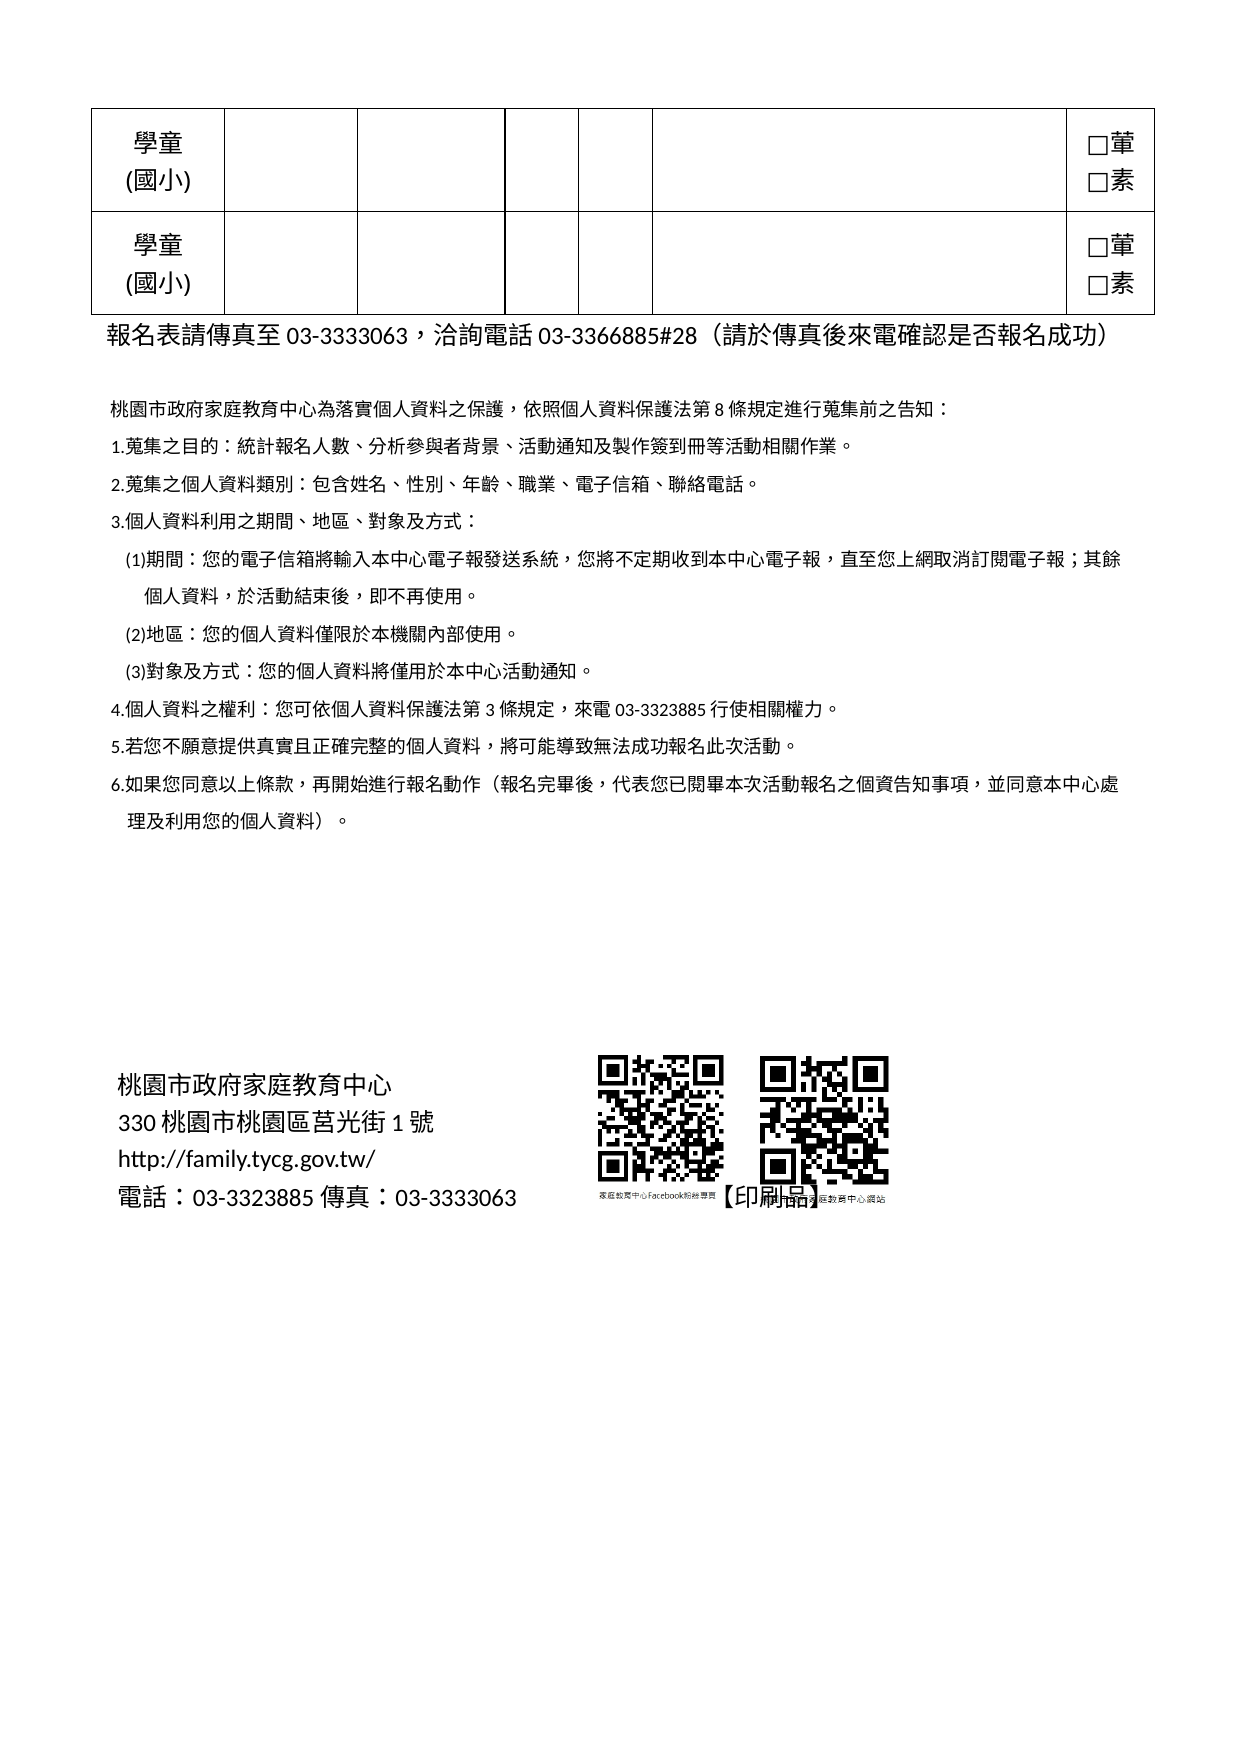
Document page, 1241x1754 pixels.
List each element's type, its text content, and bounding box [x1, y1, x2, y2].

text 3.個人資料利用之期間、地區、對象及方式： [106, 502, 1134, 539]
text 6.如果您同意以上條款，再開始進行報名動作（報名完畢後，代表您已閱畢本次活動報名之個資告知事項，並同意本中心處理及利用您的個人資料）。 [106, 764, 1134, 839]
table_cell 學童 (國小) [92, 212, 224, 313]
table_cell □葷 □素 [1067, 109, 1154, 211]
picture [576, 1030, 914, 1064]
text 4.個人資料之權利：您可依個人資料保護法第 3 條規定，來電03-3323885 行使相關權力。 [106, 689, 1134, 727]
table_cell [225, 109, 357, 211]
table_cell [358, 109, 504, 211]
text 報名表請傳真至03-3333063，洽詢電話03-3366885#28（請於傳真後來電確認是否報名成功） [106, 315, 1134, 352]
text 330桃園市桃園區莒光街1 號 [106, 1102, 1134, 1139]
text (3)對象及方式：您的個人資料將僅用於本中心活動通知。 [125, 652, 1134, 689]
table_cell [358, 212, 504, 313]
text (1)期間：您的電子信箱將輸入本中心電子報發送系統，您將不定期收到本中心電子報，直至您上網取消訂閱電子報；其餘個人資料，於活動結束後，即不再使用。 [125, 539, 1134, 614]
table_cell [225, 212, 357, 313]
text 桃園市政府家庭教育中心為落實個人資料之保護，依照個人資料保護法第8 條規定進行蒐集前之告知： [106, 389, 1134, 427]
table_cell [506, 109, 578, 211]
table_cell [653, 109, 1066, 211]
table_cell [579, 212, 652, 313]
text 1.蒐集之目的：統計報名人數、分析參與者背景、活動通知及製作簽到冊等活動相關作業。 [106, 427, 1134, 464]
table_cell 學童 (國小) [92, 109, 224, 211]
text http://family.tycg.gov.tw/ [106, 1139, 1134, 1177]
text 桃園市政府家庭教育中心 [106, 1064, 1134, 1102]
text 5.若您不願意提供真實且正確完整的個人資料，將可能導致無法成功報名此次活動。 [106, 727, 1134, 764]
text 2.蒐集之個人資料類別：包含姓名、性別、年齡、職業、電子信箱、聯絡電話。 [106, 464, 1134, 502]
table_cell [653, 212, 1066, 313]
table_cell [506, 212, 578, 313]
text 電話：03-3323885 傳真：03-3333063 【印刷品】 [106, 1177, 1134, 1214]
text (2)地區：您的個人資料僅限於本機關內部使用。 [125, 614, 1134, 652]
table_cell □葷 □素 [1067, 212, 1154, 313]
table_cell [579, 109, 652, 211]
